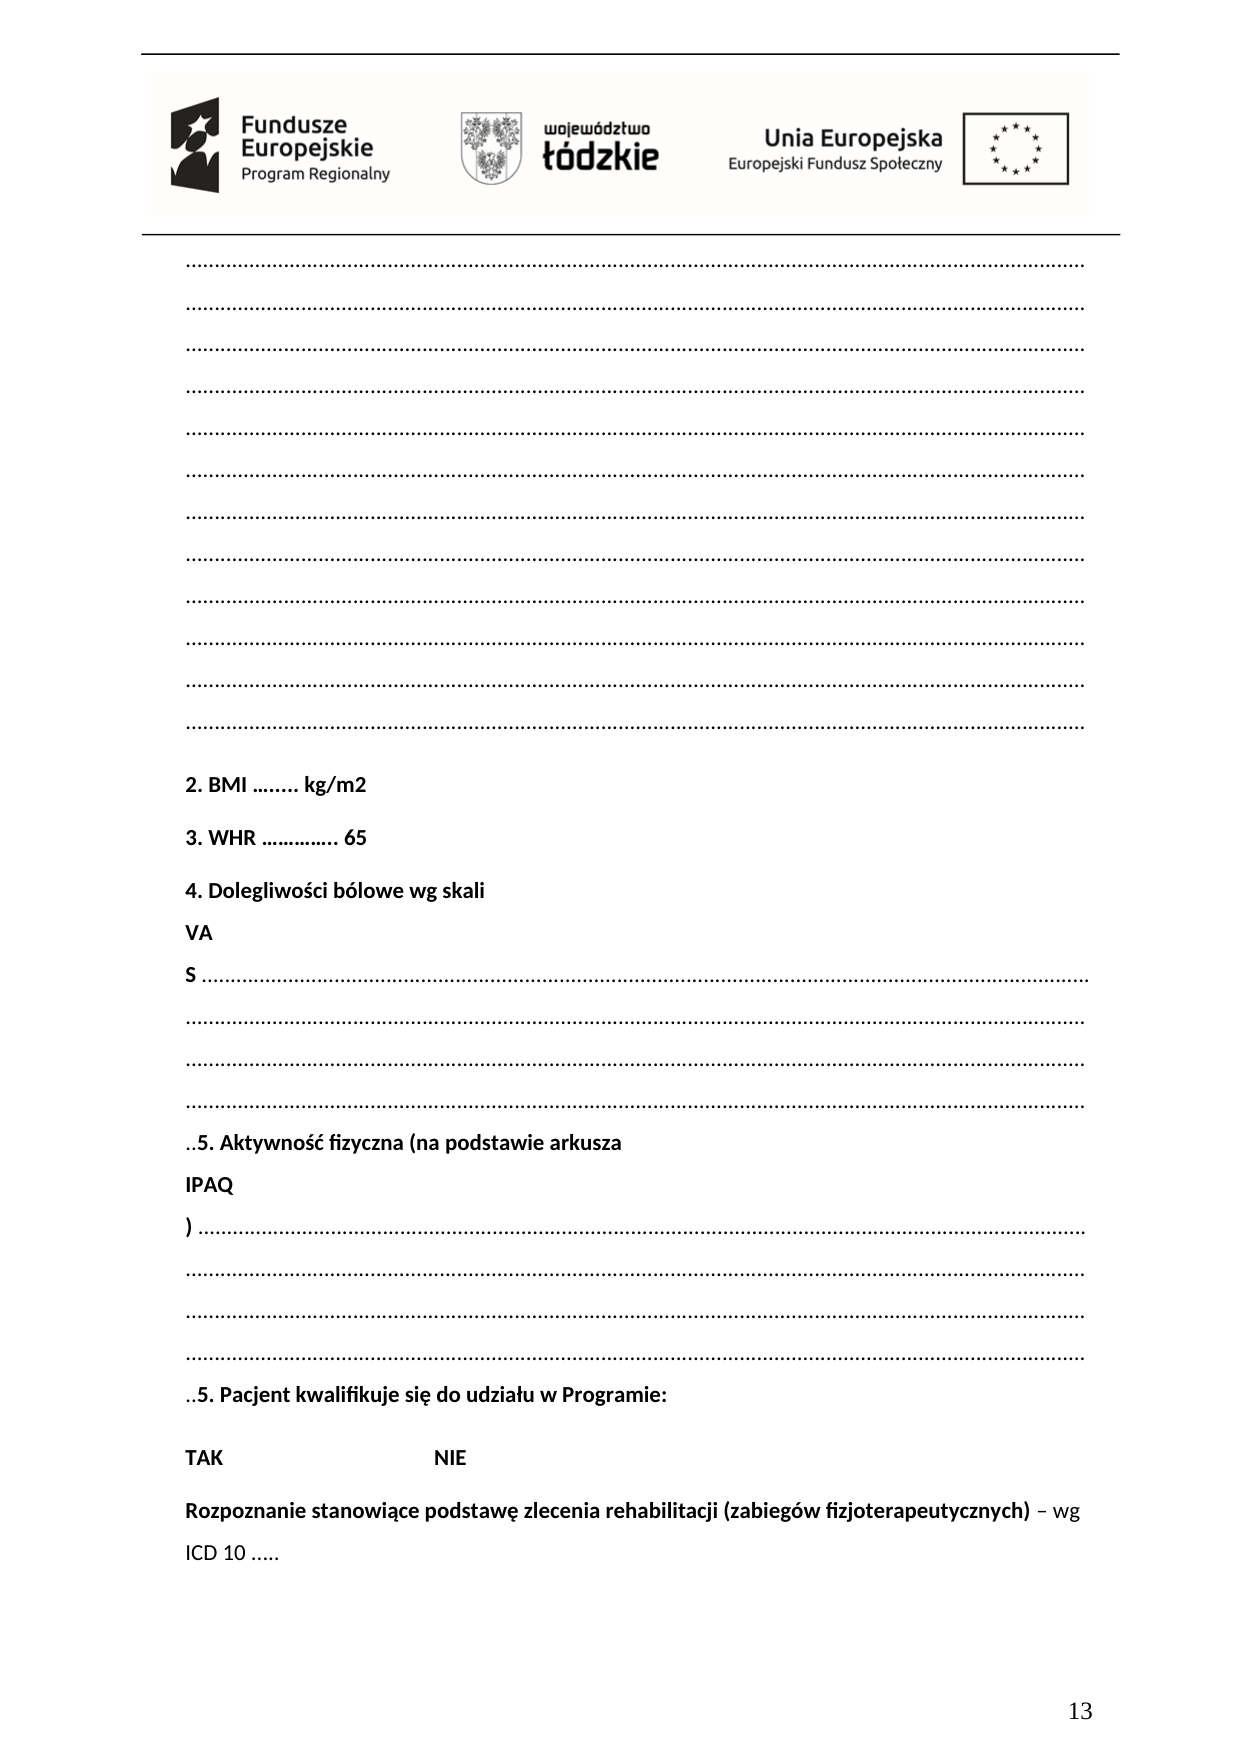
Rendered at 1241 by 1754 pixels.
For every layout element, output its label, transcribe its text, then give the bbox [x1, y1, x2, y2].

text 4. Dolegliwości bólowe wg skali VAS ................................................................................................................................................................................................................................................................................................................................................................................................................................................................................................................................................................................................................................................5. Aktywność fizyczna (na podstawie arkusza IPAQ) ................................................................................................................................................................................................................................................................................................................................................................................................................................................................................................................................................................................................................................................5. Pacjent kwalifikuje się do udziału w Programie: [185, 876, 1092, 1408]
text TAK NIE [185, 1443, 1092, 1471]
text 3. WHR ………….. 65 [185, 823, 1092, 851]
picture [147, 73, 1093, 217]
text 2. BMI …..... kg/m2 [185, 770, 1092, 798]
